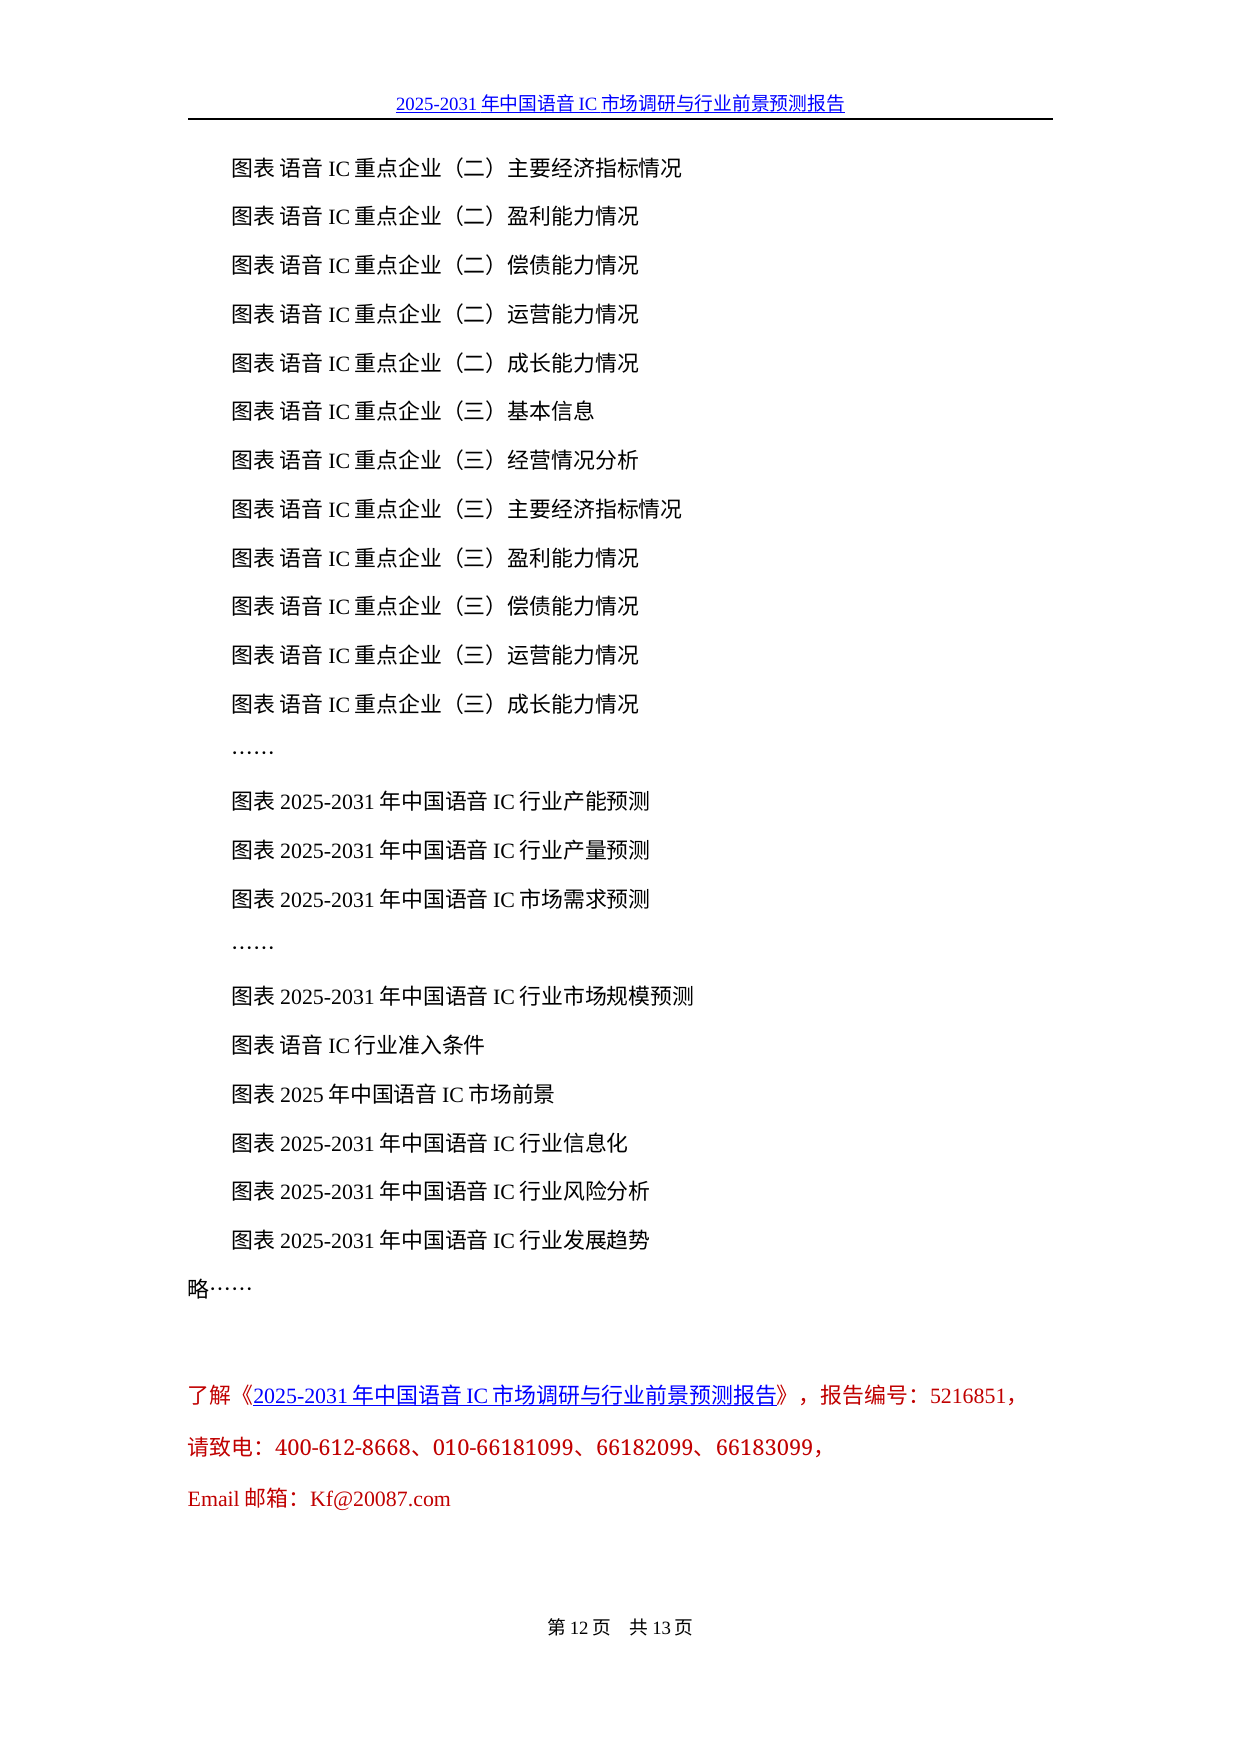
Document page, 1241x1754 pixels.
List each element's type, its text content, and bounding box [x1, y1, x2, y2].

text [187, 150, 1053, 1304]
text 了解《2025-2031年中国语音IC市场调研与行业前景预测报告》，报告编号：5216851， [187, 1378, 1053, 1410]
text 请致电：400-612-8668、010-66181099、66182099、66183099， [187, 1429, 1053, 1462]
text Email邮箱：Kf@20087.com [187, 1481, 1053, 1513]
